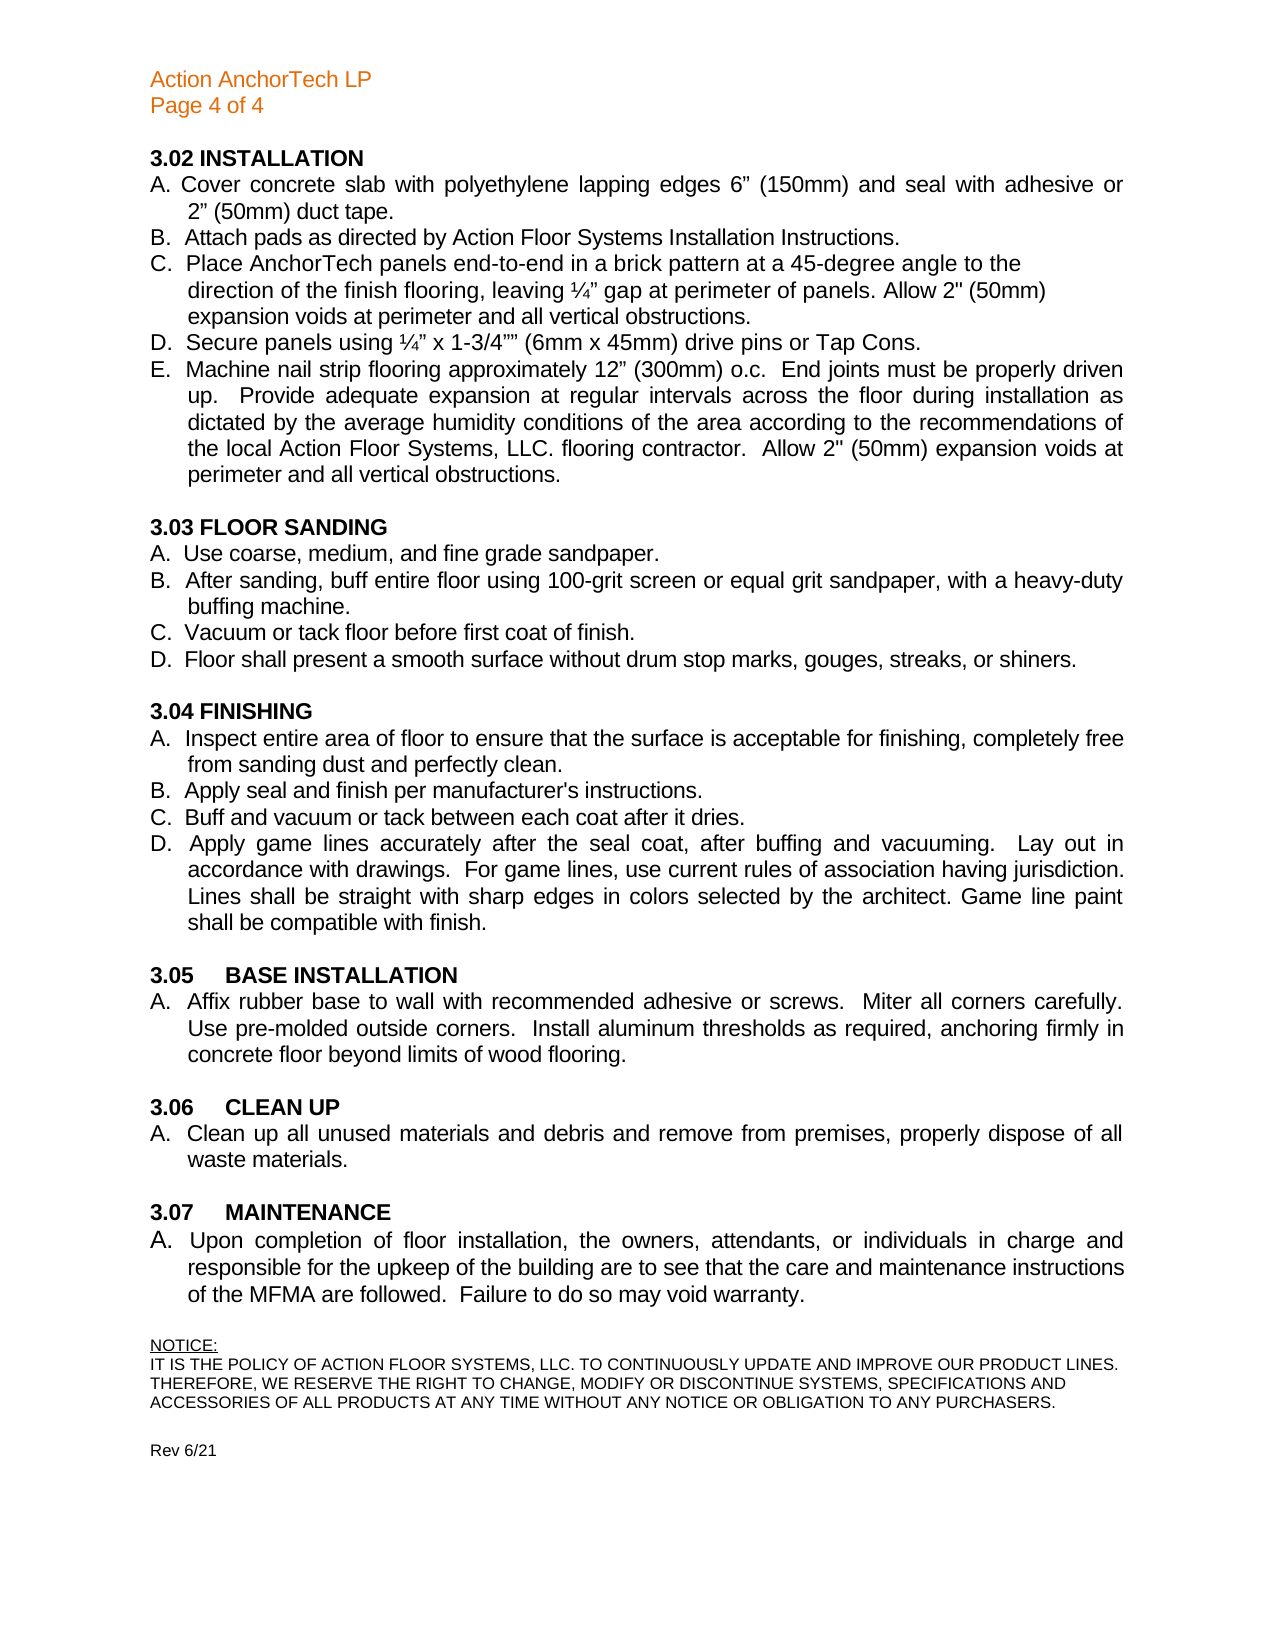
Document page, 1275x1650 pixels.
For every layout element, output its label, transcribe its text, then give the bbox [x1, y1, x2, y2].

text B. After sanding, buff entire floor using 100-grit screen or equal grit sandpaper, with a heavy-duty buffing machine. [150, 567, 1125, 619]
text D. Floor shall present a smooth surface without drum stop marks, gouges, streaks, or shiners. [150, 646, 1125, 672]
text Rev 6/21 [150, 1441, 1125, 1460]
text B. Apply seal and finish per manufacturer's instructions. [150, 777, 1125, 804]
text NOTICE: [150, 1336, 1125, 1355]
text Action AnchorTech LP [150, 66, 1125, 92]
text B. Attach pads as directed by Action Floor Systems Installation Instructions. [150, 224, 1125, 250]
list CLEAN UP [150, 1094, 1125, 1120]
text C. Buff and vacuum or tack between each coat after it dries. [150, 804, 1125, 830]
text A. Inspect entire area of floor to ensure that the surface is acceptable for finishing, completely free from sanding dust and perfectly clean. [150, 725, 1125, 777]
text Page 4 of 4 [150, 92, 1125, 118]
text D. Apply game lines accurately after the seal coat, after buffing and vacuuming. Lay out in accordance with drawings. For game lines, use current rules of association having jurisdiction. Lines shall be straight with sharp edges in colors selected by the architect. Game line paint shall be compatible with finish. [150, 830, 1125, 936]
text C. Place AnchorTech panels end-to-end in a brick pattern at a 45-degree angle to the direction of the finish flooring, leaving ¼” gap at perimeter of panels. Allow 2" (50mm) expansion voids at perimeter and all vertical obstructions. [150, 250, 1125, 329]
text IT IS THE POLICY OF ACTION FLOOR SYSTEMS, LLC. TO CONTINUOUSLY UPDATE AND IMPROVE OUR PRODUCT LINES. THEREFORE, WE RESERVE THE RIGHT TO CHANGE, MODIFY OR DISCONTINUE SYSTEMS, SPECIFICATIONS AND ACCESSORIES OF ALL PRODUCTS AT ANY TIME WITHOUT ANY NOTICE OR OBLIGATION TO ANY PURCHASERS. [150, 1355, 1125, 1412]
text 3.04 FINISHING [150, 698, 1125, 725]
text 3.03 FLOOR SANDING [150, 514, 1125, 540]
text A. Cover concrete slab with polyethylene lapping edges 6” (150mm) and seal with adhesive or 2” (50mm) duct tape. [150, 171, 1125, 224]
list MAINTENANCE [150, 1199, 1125, 1225]
text A. Use coarse, medium, and fine grade sandpaper. [150, 540, 1125, 567]
list BASE INSTALLATION [150, 962, 1125, 988]
text D. Secure panels using ¼” x 1-3/4”” (6mm x 45mm) drive pins or Tap Cons. [150, 329, 1125, 356]
list Clean up all unused materials and debris and remove from premises, properly dispose of all waste materials. [150, 1120, 1125, 1173]
text C. Vacuum or tack floor before first coat of finish. [150, 619, 1125, 646]
text 3.02 INSTALLATION [150, 145, 1125, 171]
list Upon completion of floor installation, the owners, attendants, or individuals in charge and responsible for the upkeep of the building are to see that the care and maintenance instructions of the MFMA are followed. Failure to do so may void warranty. [150, 1225, 1125, 1307]
text E. Machine nail strip flooring approximately 12” (300mm) o.c. End joints must be properly driven up. Provide adequate expansion at regular intervals across the floor during installation as dictated by the average humidity conditions of the area according to the recommendations of the local Action Floor Systems, LLC. flooring contractor. Allow 2" (50mm) expansion voids at perimeter and all vertical obstructions. [150, 356, 1125, 487]
list Affix rubber base to wall with recommended adhesive or screws. Miter all corners carefully. Use pre-molded outside corners. Install aluminum thresholds as required, anchoring firmly in concrete floor beyond limits of wood flooring. [150, 988, 1125, 1067]
